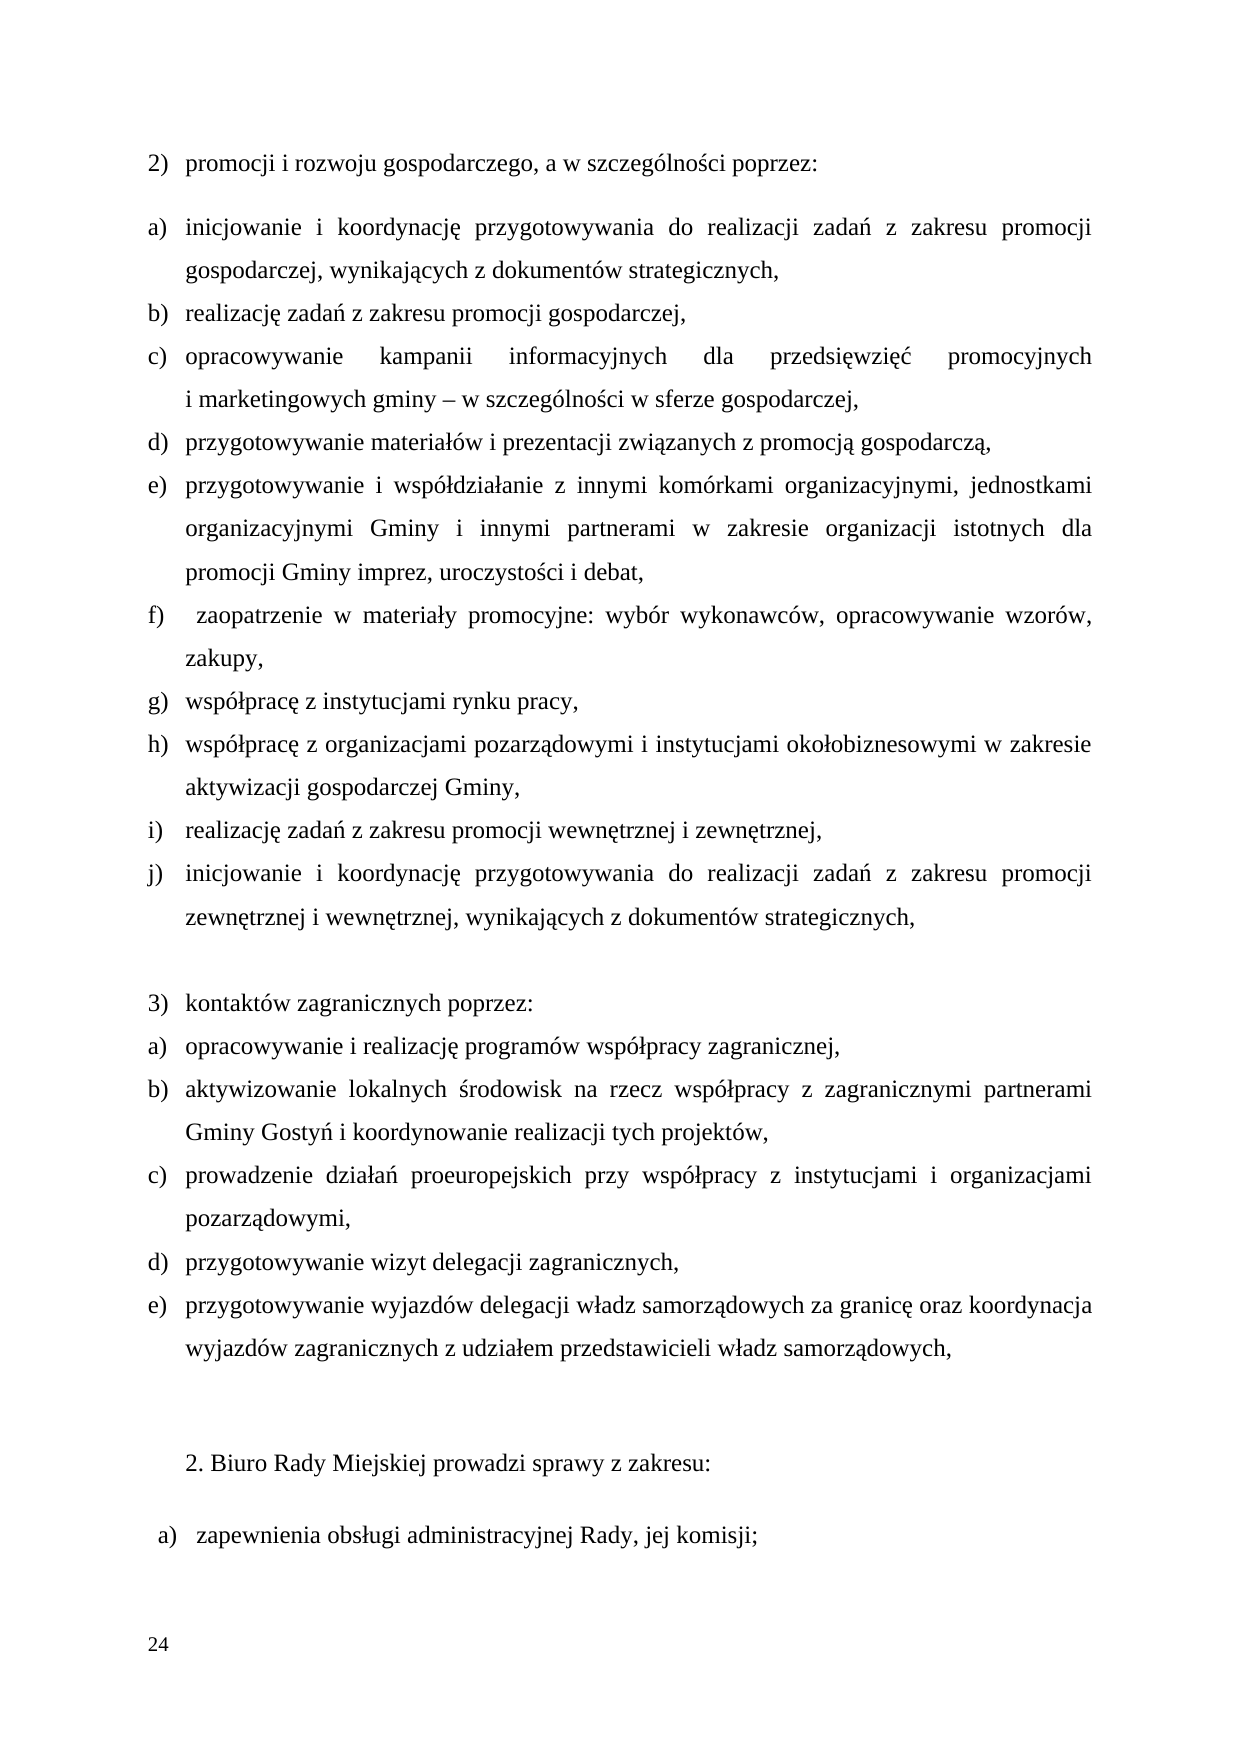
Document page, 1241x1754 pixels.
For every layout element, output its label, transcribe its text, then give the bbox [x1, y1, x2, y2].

list realizację zadań z zakresu promocji gospodarczej, [148, 298, 1093, 327]
list zaopatrzenie w materiały promocyjne: wybór wykonawców, opracowywanie wzorów, zakupy, [148, 600, 1093, 672]
list kontaktów zagranicznych poprzez: [148, 988, 1093, 1017]
list aktywizowanie lokalnych środowisk na rzecz współpracy z zagranicznymi partnerami Gminy Gostyń i koordynowanie realizacji tych projektów, [148, 1074, 1093, 1146]
list inicjowanie i koordynację przygotowywania do realizacji zadań z zakresu promocji gospodarczej, wynikających z dokumentów strategicznych, [148, 212, 1093, 283]
list realizację zadań z zakresu promocji wewnętrznej i zewnętrznej, [148, 815, 1093, 844]
list prowadzenie działań proeuropejskich przy współpracy z instytucjami i organizacjami pozarządowymi, [148, 1160, 1093, 1232]
list opracowywanie i realizację programów współpracy zagranicznej, [148, 1031, 1093, 1060]
list współpracę z organizacjami pozarządowymi i instytucjami okołobiznesowymi w zakresie aktywizacji gospodarczej Gminy, [148, 729, 1093, 801]
list inicjowanie i koordynację przygotowywania do realizacji zadań z zakresu promocji zewnętrznej i wewnętrznej, wynikających z dokumentów strategicznych, [148, 858, 1093, 930]
list przygotowywanie i współdziałanie z innymi komórkami organizacyjnymi, jednostkami organizacyjnymi Gminy i innymi partnerami w zakresie organizacji istotnych dla promocji Gminy imprez, uroczystości i debat, [148, 470, 1093, 585]
list przygotowywanie wyjazdów delegacji władz samorządowych za granicę oraz koordynacja wyjazdów zagranicznych z udziałem przedstawicieli władz samorządowych, [148, 1290, 1093, 1362]
list promocji i rozwoju gospodarczego, a w szczególności poprzez: [148, 148, 1093, 176]
list przygotowywanie wizyt delegacji zagranicznych, [148, 1247, 1093, 1275]
list zapewnienia obsługi administracyjnej Rady, jej komisji; [177, 1521, 1093, 1549]
list współpracę z instytucjami rynku pracy, [148, 686, 1093, 715]
list opracowywanie kampanii informacyjnych dla przedsięwzięć promocyjnych i marketingowych gminy – w szczególności w sferze gospodarczej, [148, 341, 1093, 413]
list przygotowywanie materiałów i prezentacji związanych z promocją gospodarczą, [148, 427, 1093, 456]
text 2. Biuro Rady Miejskiej prowadzi sprawy z zakresu: [148, 1448, 1069, 1477]
